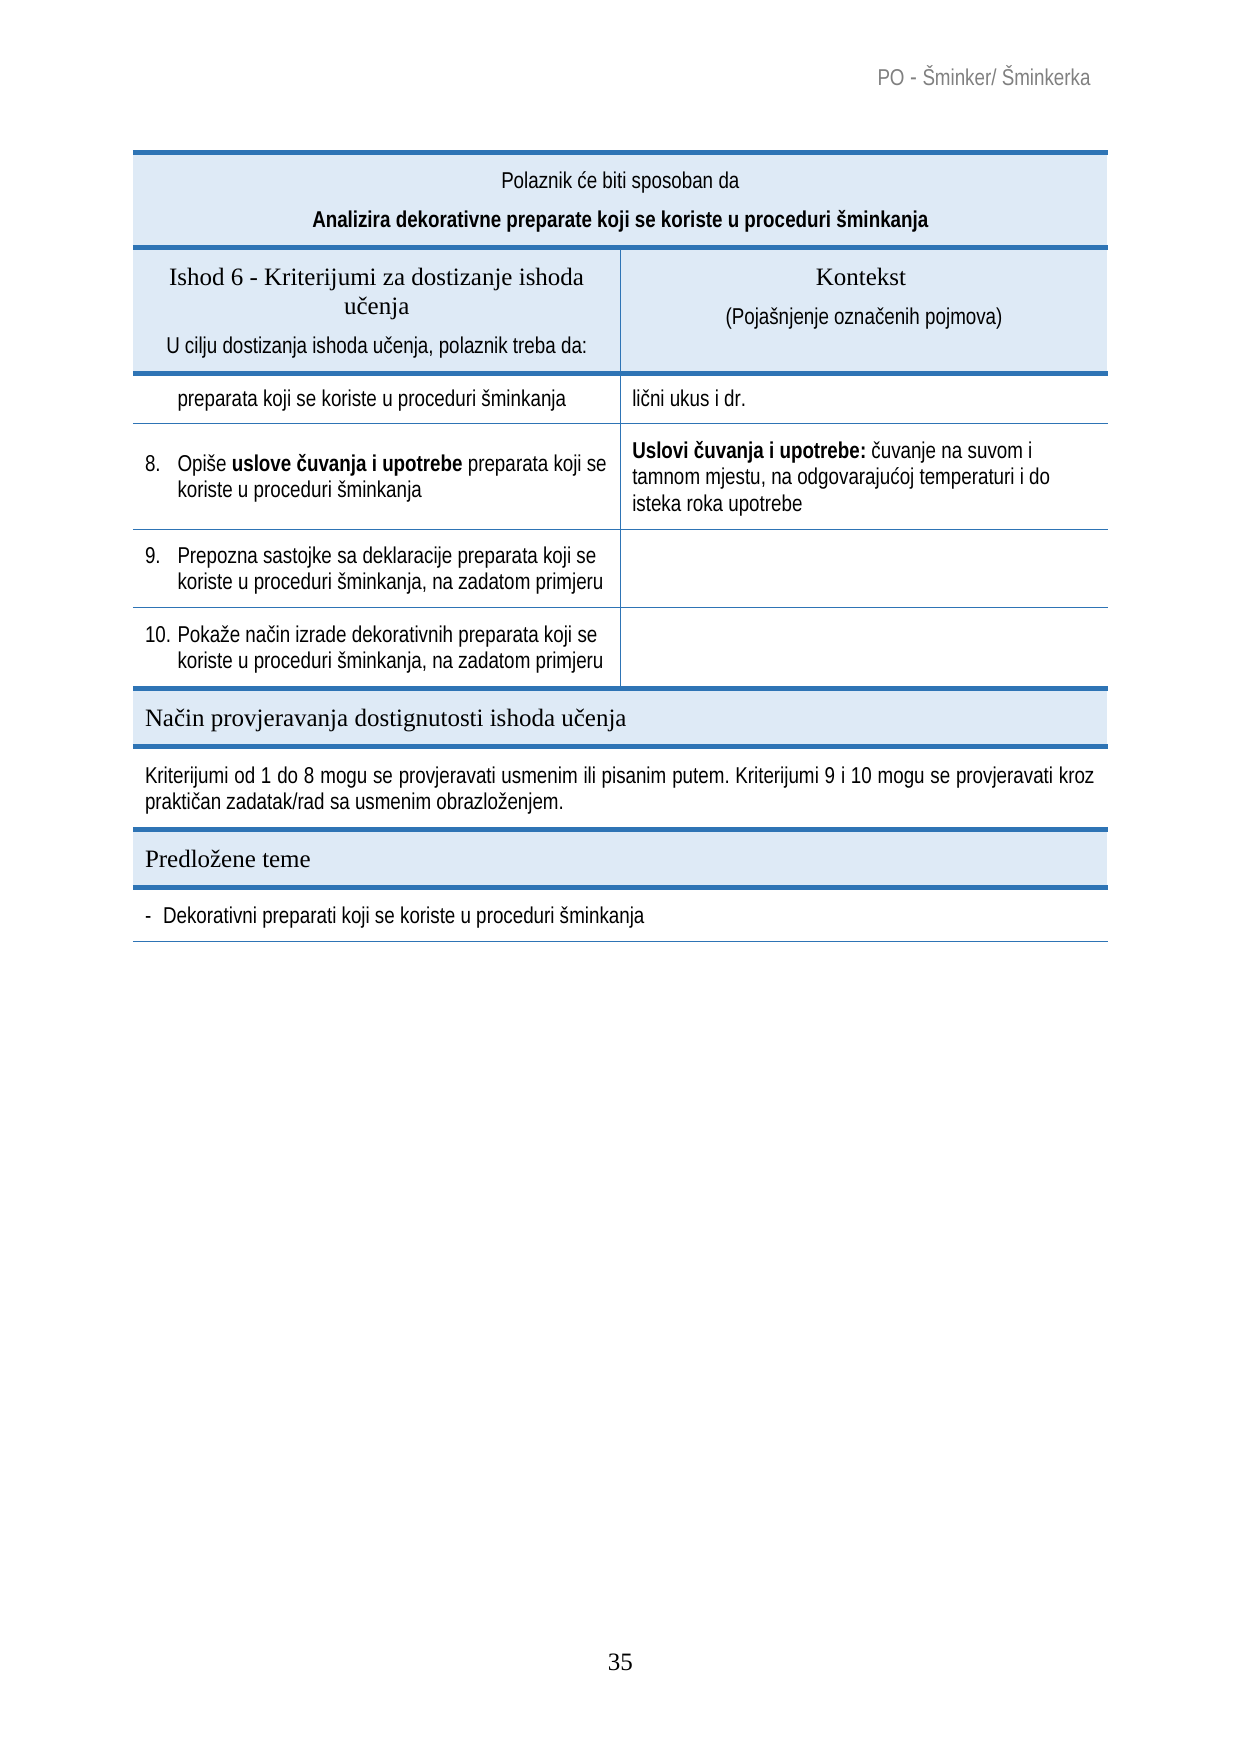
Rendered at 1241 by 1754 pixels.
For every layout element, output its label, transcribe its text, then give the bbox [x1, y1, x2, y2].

table_cell Uslovi čuvanja i upotrebe: čuvanje na suvom i tamnom mjestu, na odgovarajućoj temperaturi i do isteka roka upotrebe [621, 424, 1107, 528]
table_cell [621, 530, 1107, 607]
table_cell Pokaže način izrade dekorativnih preparata koji se koriste u proceduri šminkanja, na zadatom primjeru [133, 608, 620, 686]
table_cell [133, 376, 620, 423]
table_cell Kriterijumi od 1 do 8 mogu se provjeravati usmenim ili pisanim putem. Kriterijumi 9 i 10 mogu se provjeravati kroz praktičan zadatak/rad sa usmenim obrazloženjem. [133, 749, 1107, 827]
table_cell [621, 608, 1107, 686]
table_cell [133, 250, 620, 371]
table_cell [133, 691, 1107, 744]
table_header Analizira dekorativne preparate koji se koriste u proceduri šminkanja [133, 155, 1107, 245]
table_cell Prepozna sastojke sa deklaracije preparata koji se koriste u proceduri šminkanja, na zadatom primjeru [133, 530, 620, 607]
table_cell Opiše uslove čuvanja i upotrebe preparata koji se koriste u proceduri šminkanja [133, 424, 620, 528]
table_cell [621, 376, 1107, 423]
table_cell Dekorativni preparati koji se koriste u proceduri šminkanja [133, 890, 1107, 941]
table_cell [621, 250, 1107, 371]
table_cell [133, 832, 1107, 885]
